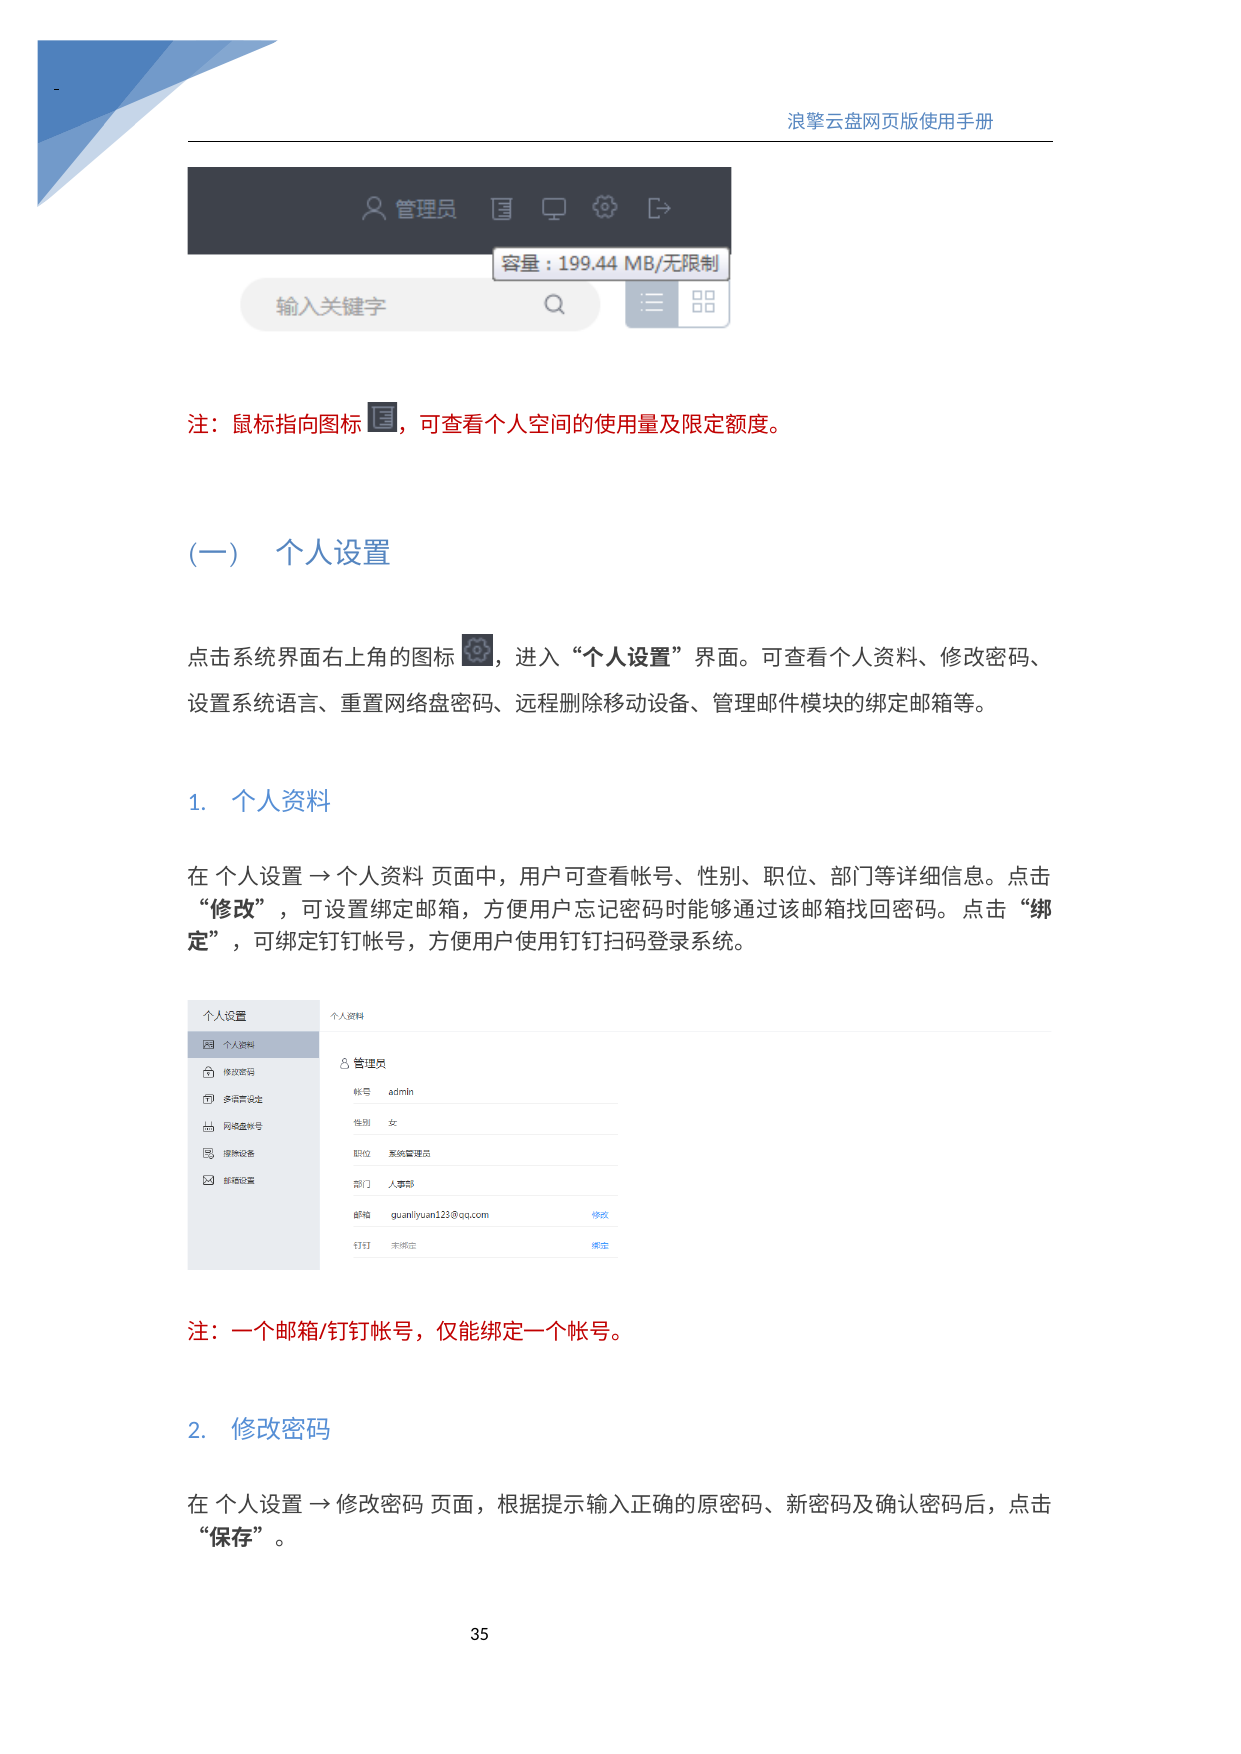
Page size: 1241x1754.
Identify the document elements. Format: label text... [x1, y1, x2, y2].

text 注：鼠标指向图标 ，可查看个人空间的使用量及限定额度。 [187, 388, 1028, 453]
text 在 个人设置 → 个人资料 页面中，用户可查看帐号、性别、职位、部门等详细信息。点击“修改”，可设置绑定邮箱，方便用户忘记密码时能够通过该邮箱找回密码。点击“绑定”，可绑定钉钉帐号，方便用户使用钉钉扫码登录系统。 [187, 859, 1053, 956]
subtitle 个人设置 [187, 518, 1053, 583]
text 注：一个邮箱/钉钉帐号，仅能绑定一个帐号。 [187, 1314, 1028, 1346]
picture [37, 40, 732, 349]
picture [367, 402, 398, 432]
text 在 个人设置 → 修改密码 页面，根据提示输入正确的原密码、新密码及确认密码后，点击“保存”。 [187, 1487, 1053, 1552]
text 点击系统界面右上角的图标 ，进入“个人设置”界面。可查看个人资料、修改密码、设置系统语言、重置网络盘密码、远程删除移动设备、管理邮件模块的绑定邮箱等。 [187, 620, 1053, 718]
picture [461, 634, 493, 666]
subtitle 个人资料 [187, 767, 1053, 832]
subtitle 修改密码 [187, 1395, 1053, 1460]
picture [187, 1000, 1052, 1270]
